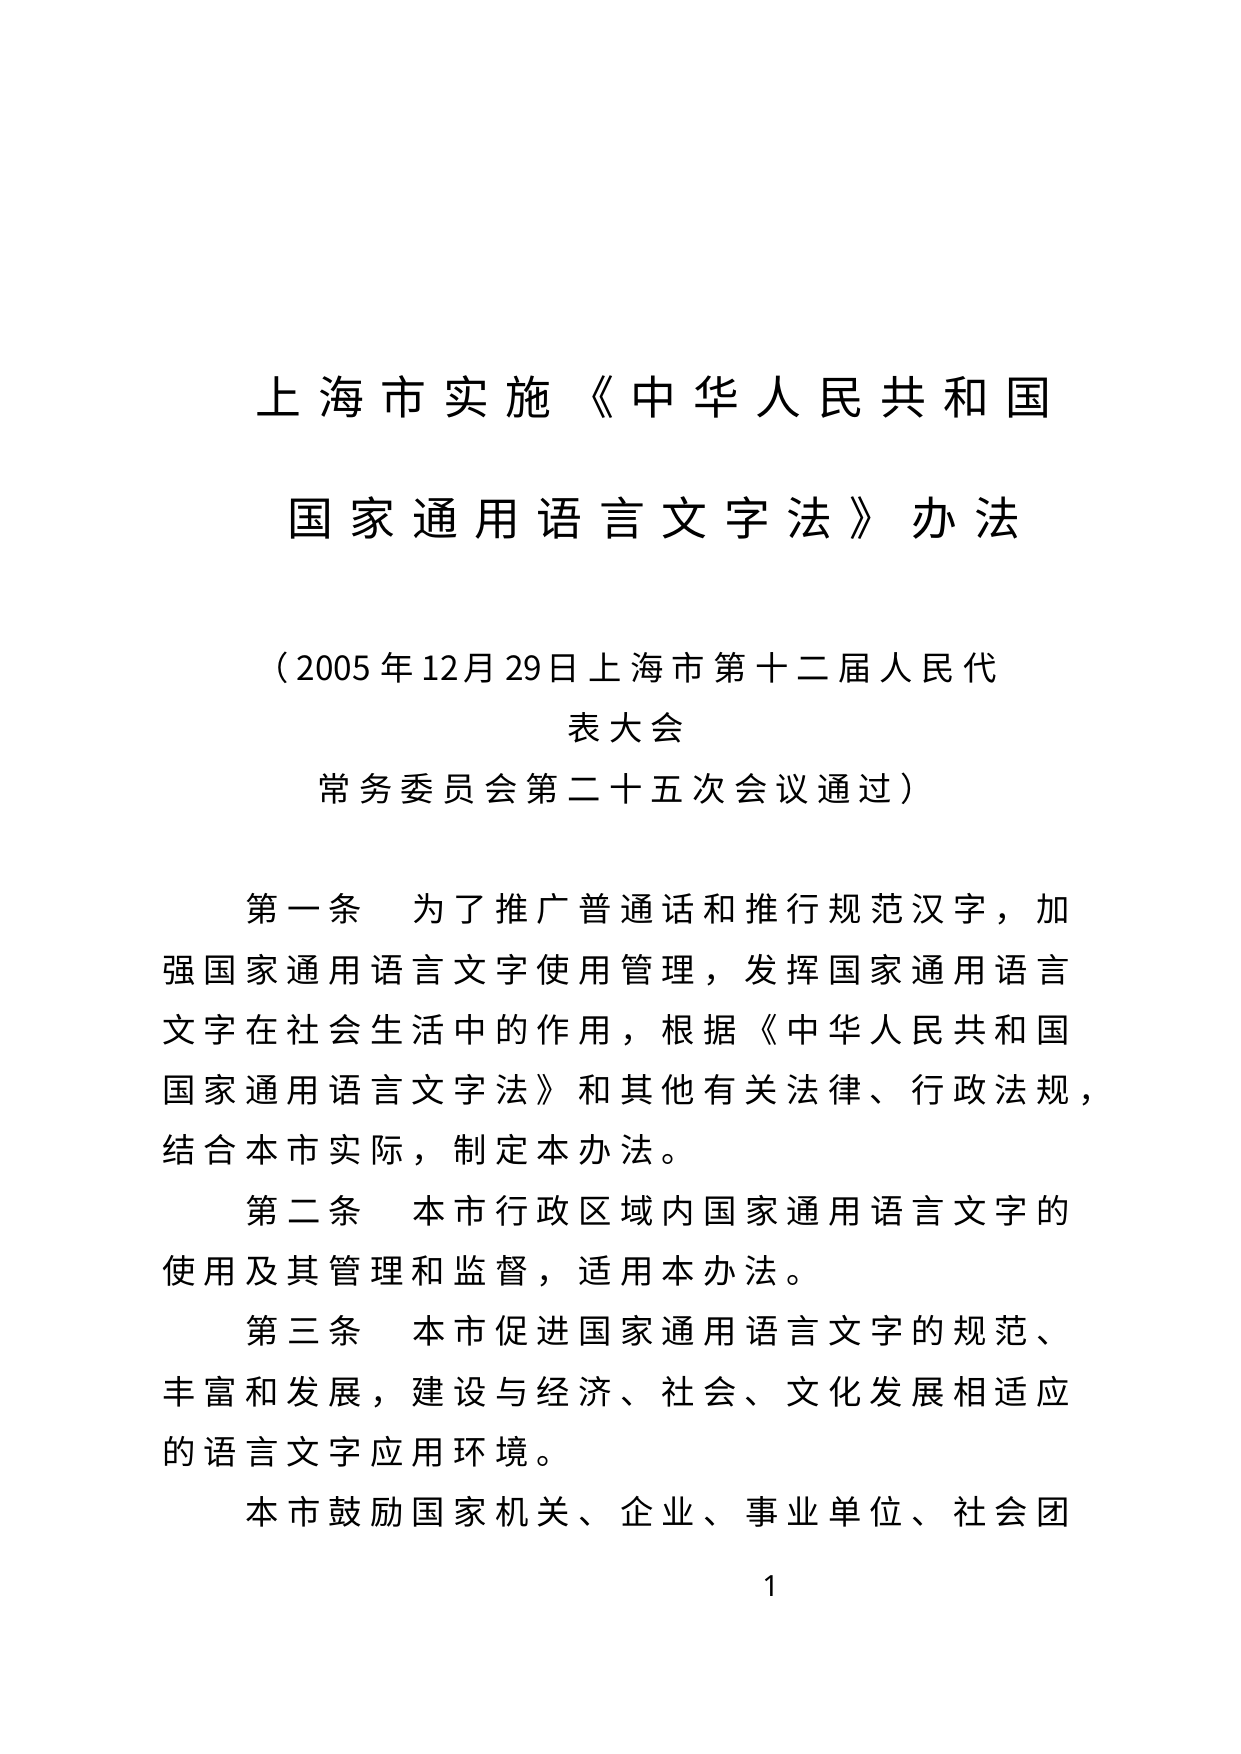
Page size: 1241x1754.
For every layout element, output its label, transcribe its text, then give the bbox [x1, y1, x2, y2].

text 国家通用语言文字法》办法 [162, 455, 1078, 575]
text 第二条 本市行政区域内国家通用语言文字的使用及其管理和监督，适用本办法。 [162, 1178, 1078, 1299]
text 第一条 为了推广普通话和推行规范汉字，加强国家通用语言文字使用管理，发挥国家通用语言文字在社会生活中的作用，根据《中华人民共和国国家通用语言文字法》和其他有关法律、行政法规，结合本市实际，制定本办法。 [162, 877, 1078, 1178]
text 常务委员会第二十五次会议通过） [226, 756, 1015, 817]
text 第三条 本市促进国家通用语言文字的规范、丰富和发展，建设与经济、社会、文化发展相适应的语言文字应用环境。 [162, 1299, 1078, 1480]
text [162, 1480, 1078, 1540]
text 上海市实施《中华人民共和国 [162, 334, 1078, 455]
text （上海市第十二届人民代表大会 [226, 636, 1015, 756]
